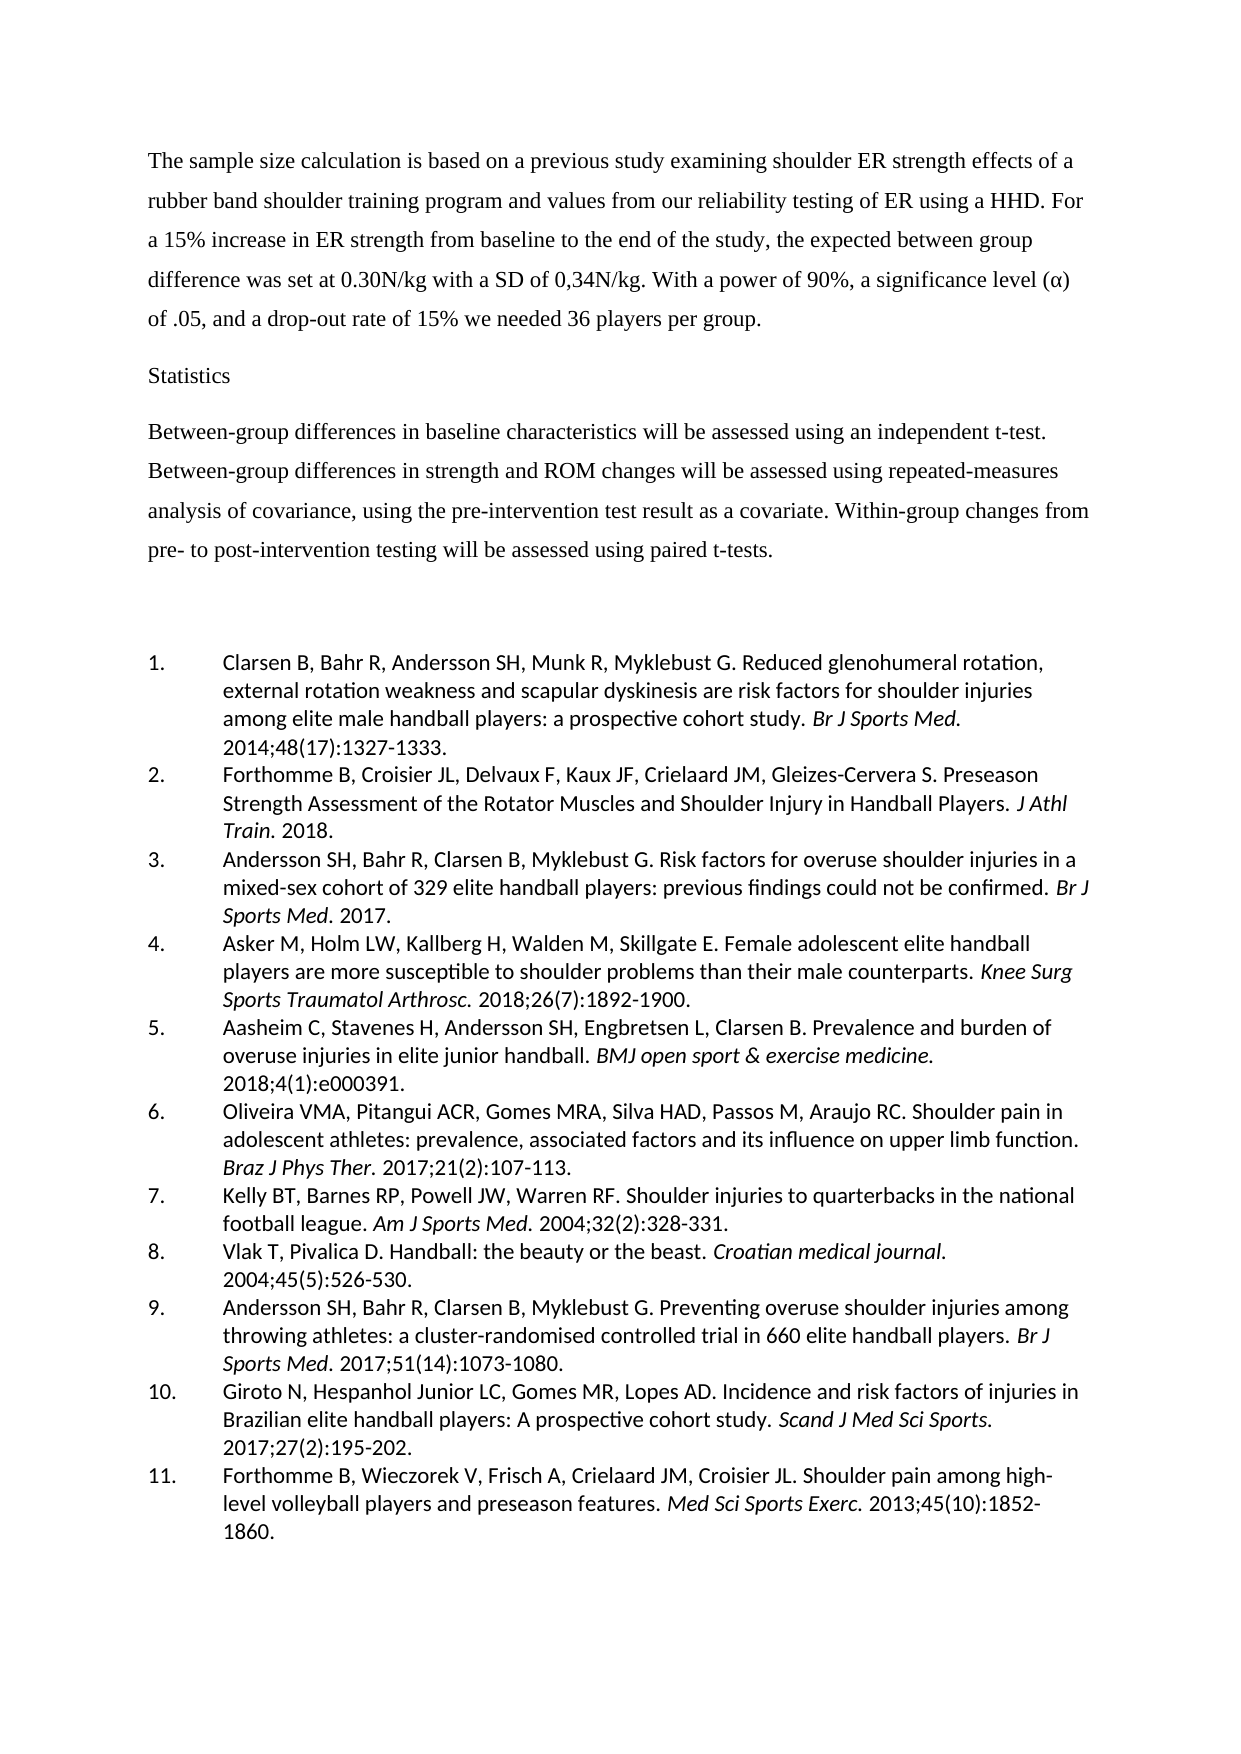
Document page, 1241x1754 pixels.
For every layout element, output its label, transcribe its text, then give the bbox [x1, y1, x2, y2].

text 8. Vlak T, Pivalica D. Handball: the beauty or the beast. Croatian medical journal. 2004;45(5):526-530. [148, 1237, 1093, 1293]
text 7. Kelly BT, Barnes RP, Powell JW, Warren RF. Shoulder injuries to quarterbacks in the national football league. Am J Sports Med. 2004;32(2):328-331. [148, 1181, 1093, 1237]
text 4. Asker M, Holm LW, Kallberg H, Walden M, Skillgate E. Female adolescent elite handball players are more susceptible to shoulder problems than their male counterparts. Knee Surg Sports Traumatol Arthrosc. 2018;26(7):1892-1900. [148, 929, 1093, 1013]
text 9. Andersson SH, Bahr R, Clarsen B, Myklebust G. Preventing overuse shoulder injuries among throwing athletes: a cluster-randomised controlled trial in 660 elite handball players. Br J Sports Med. 2017;51(14):1073-1080. [148, 1293, 1093, 1377]
text 1. Clarsen B, Bahr R, Andersson SH, Munk R, Myklebust G. Reduced glenohumeral rotation, external rotation weakness and scapular dyskinesis are risk factors for shoulder injuries among elite male handball players: a prospective cohort study. Br J Sports Med. 2014;48(17):1327-1333. [148, 648, 1093, 761]
text The sample size calculation is based on a previous study examining shoulder ER strength effects of a rubber band shoulder training program and values from our reliability testing of ER using a HHD. For a 15% increase in ER strength from baseline to the end of the study, the expected between group difference was set at 0.30N/kg with a SD of 0,34N/kg. With a power of 90%, a significance level (α) of .05, and a drop-out rate of 15% we needed 36 players per group. [148, 148, 1093, 332]
text 11. Forthomme B, Wieczorek V, Frisch A, Crielaard JM, Croisier JL. Shoulder pain among high-level volleyball players and preseason features. Med Sci Sports Exerc. 2013;45(10):1852-1860. [148, 1461, 1093, 1545]
text 3. Andersson SH, Bahr R, Clarsen B, Myklebust G. Risk factors for overuse shoulder injuries in a mixed-sex cohort of 329 elite handball players: previous findings could not be confirmed. Br J Sports Med. 2017. [148, 845, 1093, 929]
text Statistics [148, 362, 1093, 388]
text 5. Aasheim C, Stavenes H, Andersson SH, Engbretsen L, Clarsen B. Prevalence and burden of overuse injuries in elite junior handball. BMJ open sport & exercise medicine. 2018;4(1):e000391. [148, 1013, 1093, 1097]
text Between-group differences in baseline characteristics will be assessed using an independent t-test. Between-group differences in strength and ROM changes will be assessed using repeated-measures analysis of covariance, using the pre-intervention test result as a covariate. Within-group changes from pre- to post-intervention testing will be assessed using paired t-tests. [148, 418, 1093, 563]
text 10. Giroto N, Hespanhol Junior LC, Gomes MR, Lopes AD. Incidence and risk factors of injuries in Brazilian elite handball players: A prospective cohort study. Scand J Med Sci Sports. 2017;27(2):195-202. [148, 1377, 1093, 1461]
text 2. Forthomme B, Croisier JL, Delvaux F, Kaux JF, Crielaard JM, Gleizes-Cervera S. Preseason Strength Assessment of the Rotator Muscles and Shoulder Injury in Handball Players. J Athl Train. 2018. [148, 761, 1093, 845]
text 6. Oliveira VMA, Pitangui ACR, Gomes MRA, Silva HAD, Passos M, Araujo RC. Shoulder pain in adolescent athletes: prevalence, associated factors and its influence on upper limb function. Braz J Phys Ther. 2017;21(2):107-113. [148, 1097, 1093, 1181]
